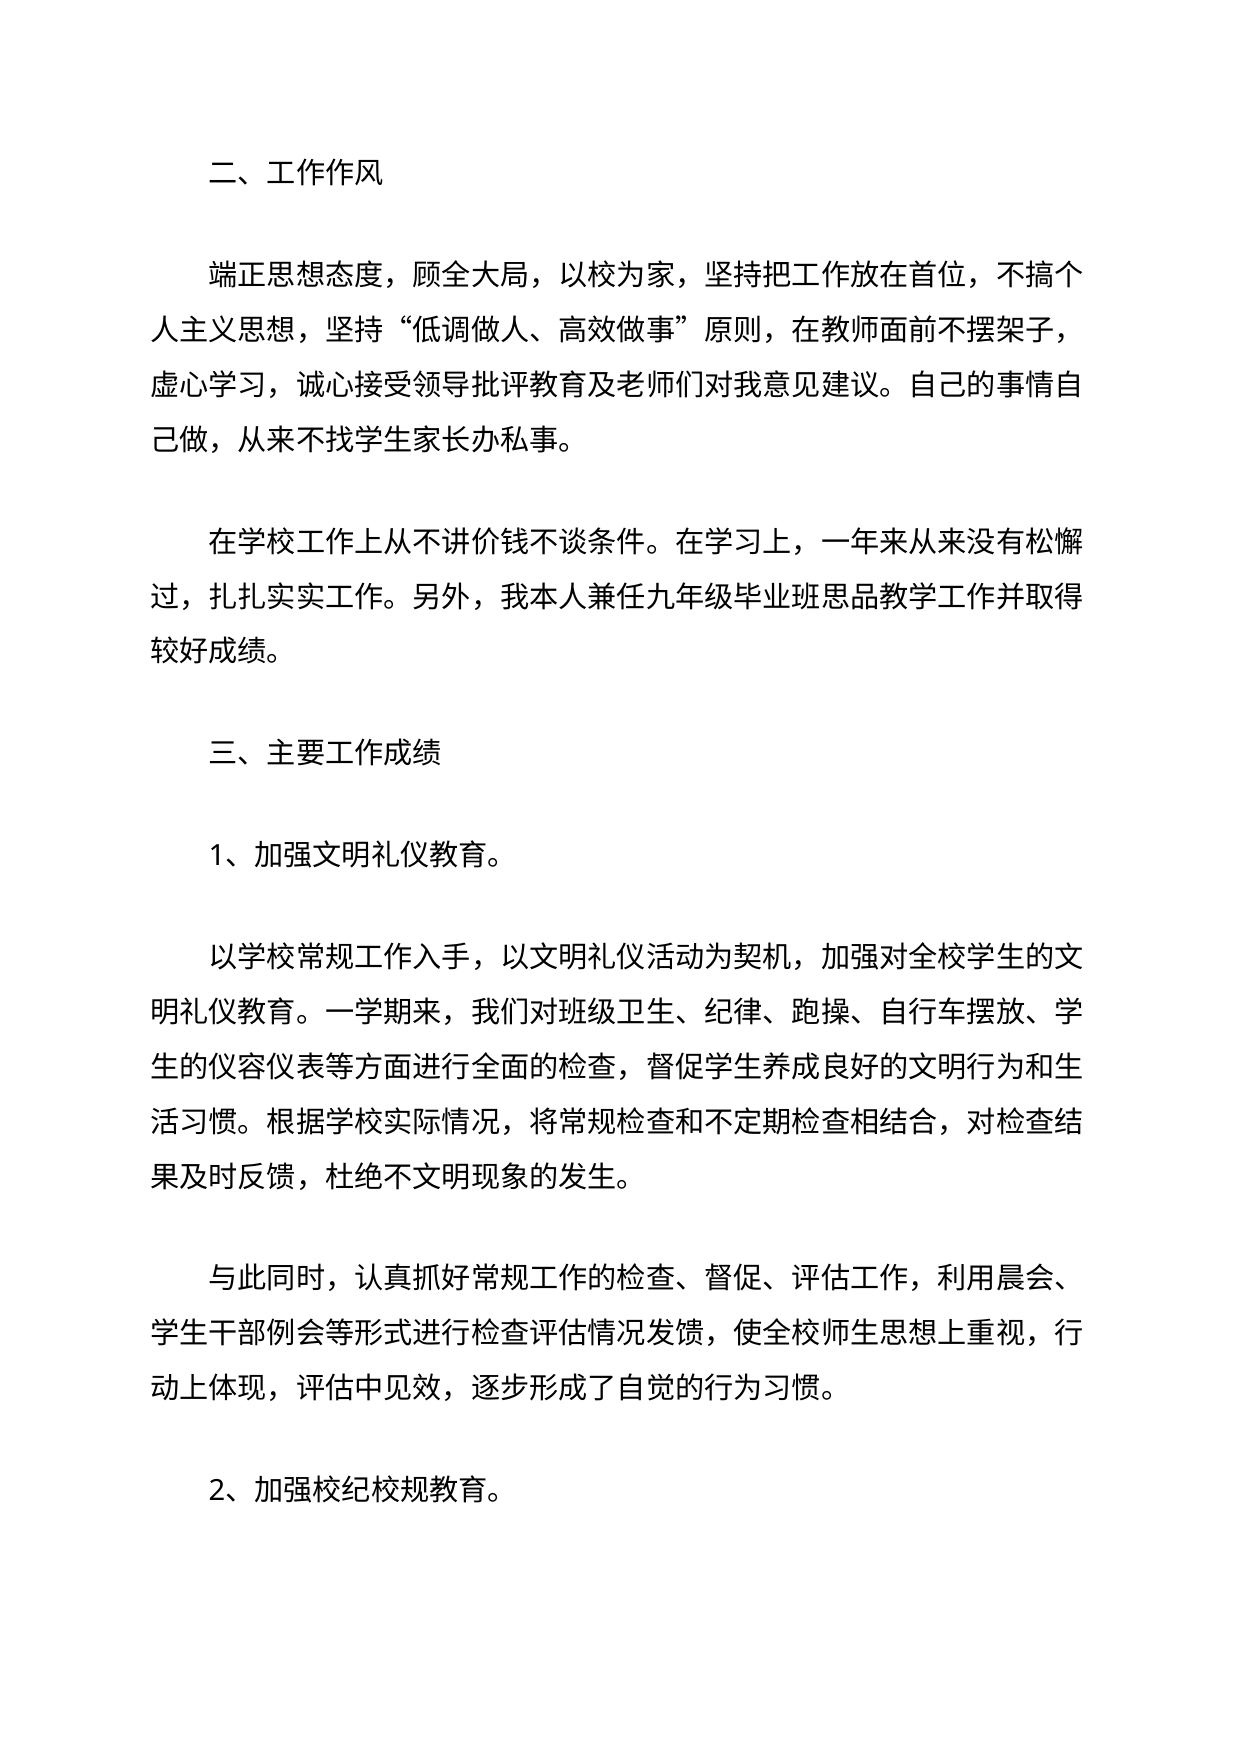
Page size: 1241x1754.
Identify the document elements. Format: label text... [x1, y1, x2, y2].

text 三、主要工作成绩 [150, 730, 1090, 772]
text 在学校工作上从不讲价钱不谈条件。在学习上，一年来从来没有松懈过，扎扎实实工作。另外，我本人兼任九年级毕业班思品教学工作并取得较好成绩。 [150, 518, 1090, 670]
text 1、加强文明礼仪教育。 [150, 832, 1090, 874]
text 端正思想态度，顾全大局，以校为家，坚持把工作放在首位，不搞个人主义思想，坚持“低调做人、高效做事”原则，在教师面前不摆架子，虚心学习，诚心接受领导批评教育及老师们对我意见建议。自己的事情自己做，从来不找学生家长办私事。 [150, 252, 1090, 459]
text 与此同时，认真抓好常规工作的检查、督促、评估工作，利用晨会、学生干部例会等形式进行检查评估情况发馈，使全校师生思想上重视，行动上体现，评估中见效，逐步形成了自觉的行为习惯。 [150, 1255, 1090, 1407]
text 二、工作作风 [150, 150, 1090, 192]
text 2、加强校纪校规教育。 [150, 1466, 1090, 1509]
text 以学校常规工作入手，以文明礼仪活动为契机，加强对全校学生的文明礼仪教育。一学期来，我们对班级卫生、纪律、跑操、自行车摆放、学生的仪容仪表等方面进行全面的检查，督促学生养成良好的文明行为和生活习惯。根据学校实际情况，将常规检查和不定期检查相结合，对检查结果及时反馈，杜绝不文明现象的发生。 [150, 933, 1090, 1195]
